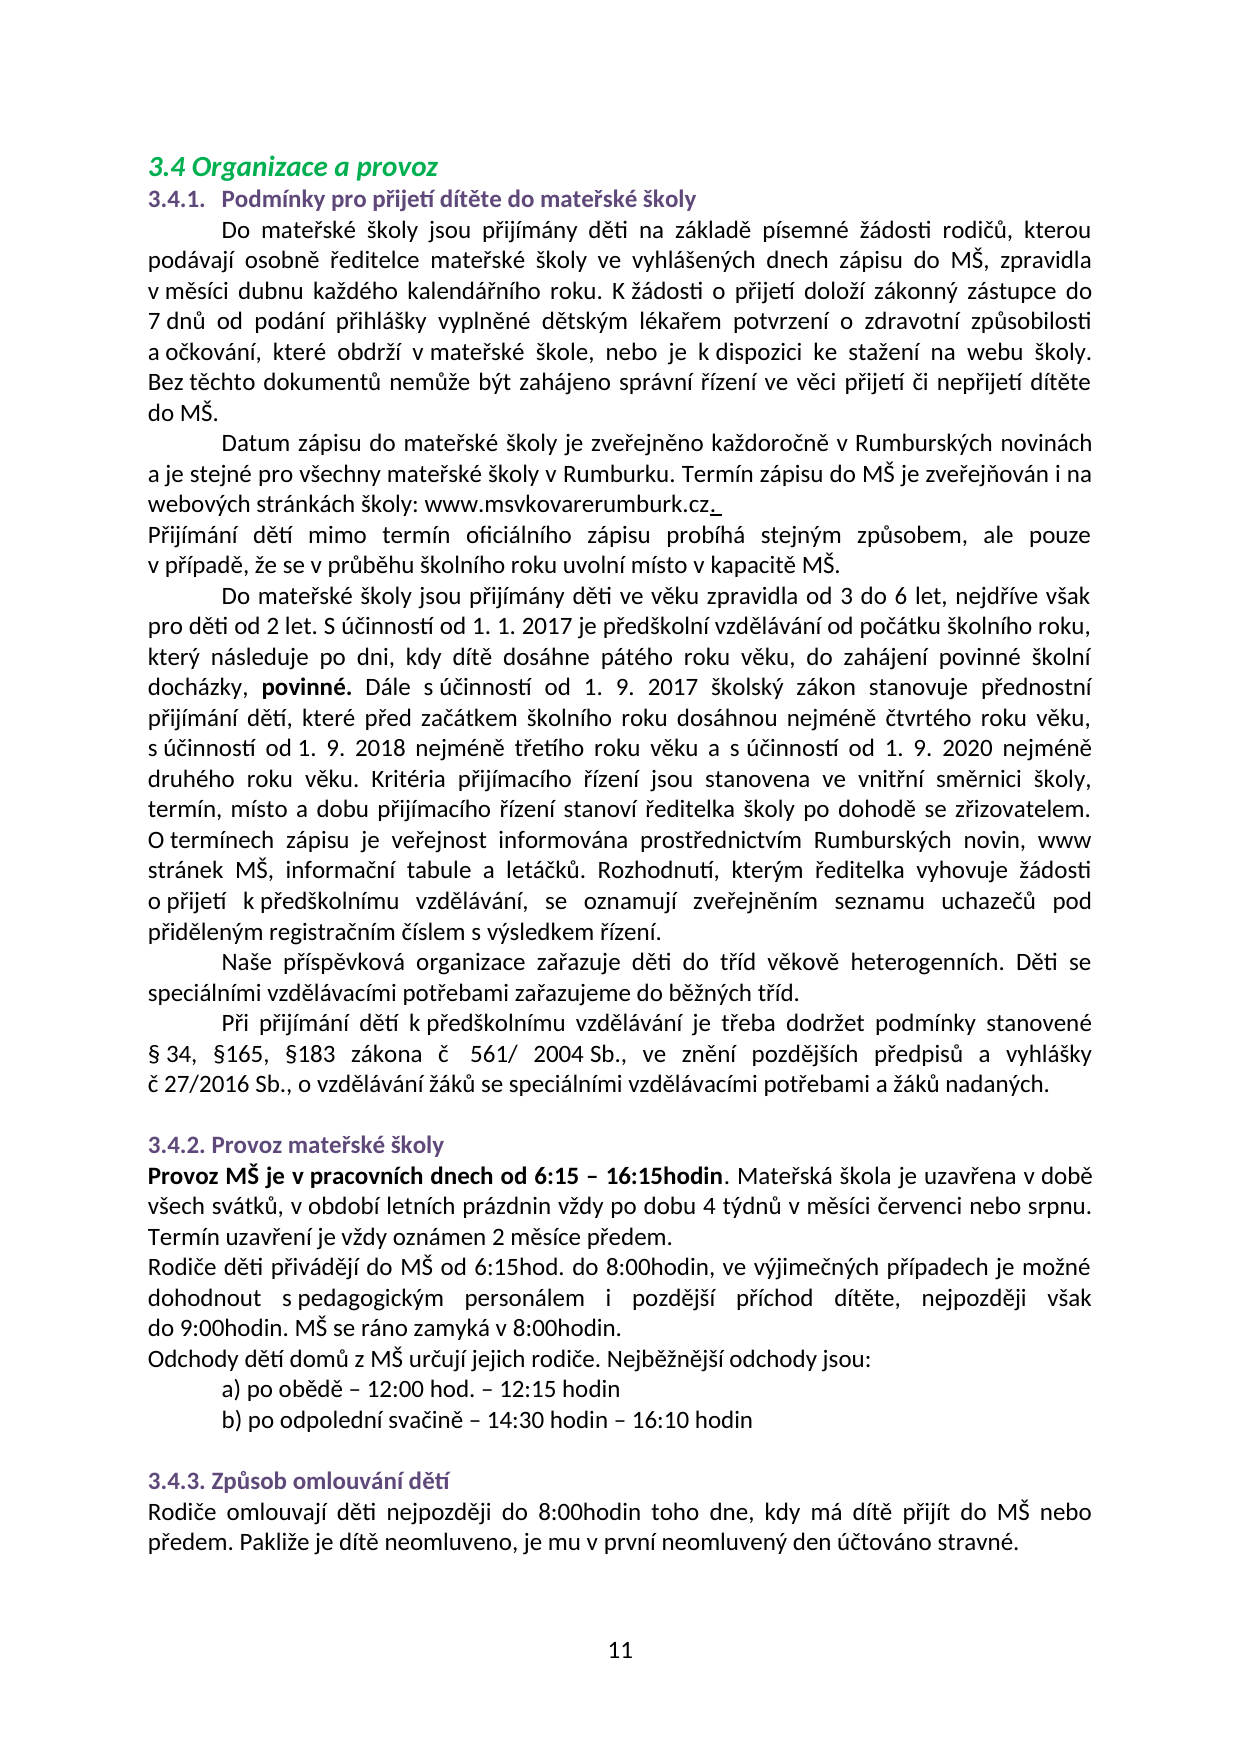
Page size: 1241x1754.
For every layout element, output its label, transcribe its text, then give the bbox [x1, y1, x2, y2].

text a) po obědě – 12:00 hod. – 12:15 hodin [148, 1373, 1093, 1404]
text Přijímání dětí mimo termín oficiálního zápisu probíhá stejným způsobem, ale pouze v případě, že se v průběhu školního roku uvolní místo v kapacitě MŠ. [148, 519, 1093, 580]
subtitle 3.4.3. Způsob omlouvání dětí [148, 1465, 1093, 1496]
subtitle 3.4 Organizace a provoz [148, 148, 1093, 183]
text Datum zápisu do mateřské školy je zveřejněno každoročně v Rumburských novinách a je stejné pro všechny mateřské školy v Rumburku. Termín zápisu do MŠ je zveřejňován i na webových stránkách školy: www.msvkovarerumburk.cz. [148, 427, 1093, 519]
list Při přijímání dětí k předškolnímu vzdělávání je třeba dodržet podmínky stanovené § 34, §165, §183 zákona č 561/ 2004 Sb., ve znění pozdějších předpisů a vyhlášky č 27/2016 Sb., o vzdělávání žáků se speciálními vzdělávacími potřebami a žáků nadaných. [148, 1007, 1093, 1099]
text Rodiče děti přivádějí do MŠ od 6:15hod. do 8:00hodin, ve výjimečných případech je možné dohodnout s pedagogickým personálem i pozdější příchod dítěte, nejpozději však do 9:00hodin. MŠ se ráno zamyká v 8:00hodin. [148, 1251, 1093, 1343]
subtitle 3.4.2. Provoz mateřské školy [148, 1129, 1093, 1160]
text Rodiče omlouvají děti nejpozději do 8:00hodin toho dne, kdy má dítě přijít do MŠ nebo předem. Pakliže je dítě neomluveno, je mu v první neomluvený den účtováno stravné. [148, 1496, 1093, 1557]
text Odchody dětí domů z MŠ určují jejich rodiče. Nejběžnější odchody jsou: [148, 1343, 1093, 1373]
list Naše příspěvková organizace zařazuje děti do tříd věkově heterogenních. Děti se speciálními vzdělávacími potřebami zařazujeme do běžných tříd. [148, 946, 1093, 1007]
text Do mateřské školy jsou přijímány děti na základě písemné žádosti rodičů, kterou podávají osobně ředitelce mateřské školy ve vyhlášených dnech zápisu do MŠ, zpravidla v měsíci dubnu každého kalendářního roku. K žádosti o přijetí doloží zákonný zástupce do 7 dnů od podání přihlášky vyplněné dětským lékařem potvrzení o zdravotní způsobilosti a očkování, které obdrží v mateřské škole, nebo je k dispozici ke stažení na webu školy. Bez těchto dokumentů nemůže být zahájeno správní řízení ve věci přijetí či nepřijetí dítěte do MŠ. [148, 214, 1093, 427]
list Do mateřské školy jsou přijímány děti ve věku zpravidla od 3 do 6 let, nejdříve však pro děti od 2 let. S účinností od 1. 1. 2017 je předškolní vzdělávání od počátku školního roku, který následuje po dni, kdy dítě dosáhne pátého roku věku, do zahájení povinné školní docházky, povinné. Dále s účinností od 1. 9. 2017 školský zákon stanovuje přednostní přijímání dětí, které před začátkem školního roku dosáhnou nejméně čtvrtého roku věku, s účinností od 1. 9. 2018 nejméně třetího roku věku a s účinností od 1. 9. 2020 nejméně druhého roku věku. Kritéria přijímacího řízení jsou stanovena ve vnitřní směrnici školy, termín, místo a dobu přijímacího řízení stanoví ředitelka školy po dohodě se zřizovatelem. O termínech zápisu je veřejnost informována prostřednictvím Rumburských novin, www stránek MŠ, informační tabule a letáčků. Rozhodnutí, kterým ředitelka vyhovuje žádosti o přijetí k předškolnímu vzdělávání, se oznamují zveřejněním seznamu uchazečů pod přiděleným registračním číslem s výsledkem řízení. [148, 580, 1093, 946]
text Provoz MŠ je v pracovních dnech od 6:15 – 16:15hodin. Mateřská škola je uzavřena v době všech svátků, v období letních prázdnin vždy po dobu 4 týdnů v měsíci červenci nebo srpnu. Termín uzavření je vždy oznámen 2 měsíce předem. [148, 1160, 1093, 1251]
subtitle 3.4.1. Podmínky pro přijetí dítěte do mateřské školy [148, 183, 1093, 214]
text b) po odpolední svačině – 14:30 hodin – 16:10 hodin [148, 1404, 1093, 1434]
